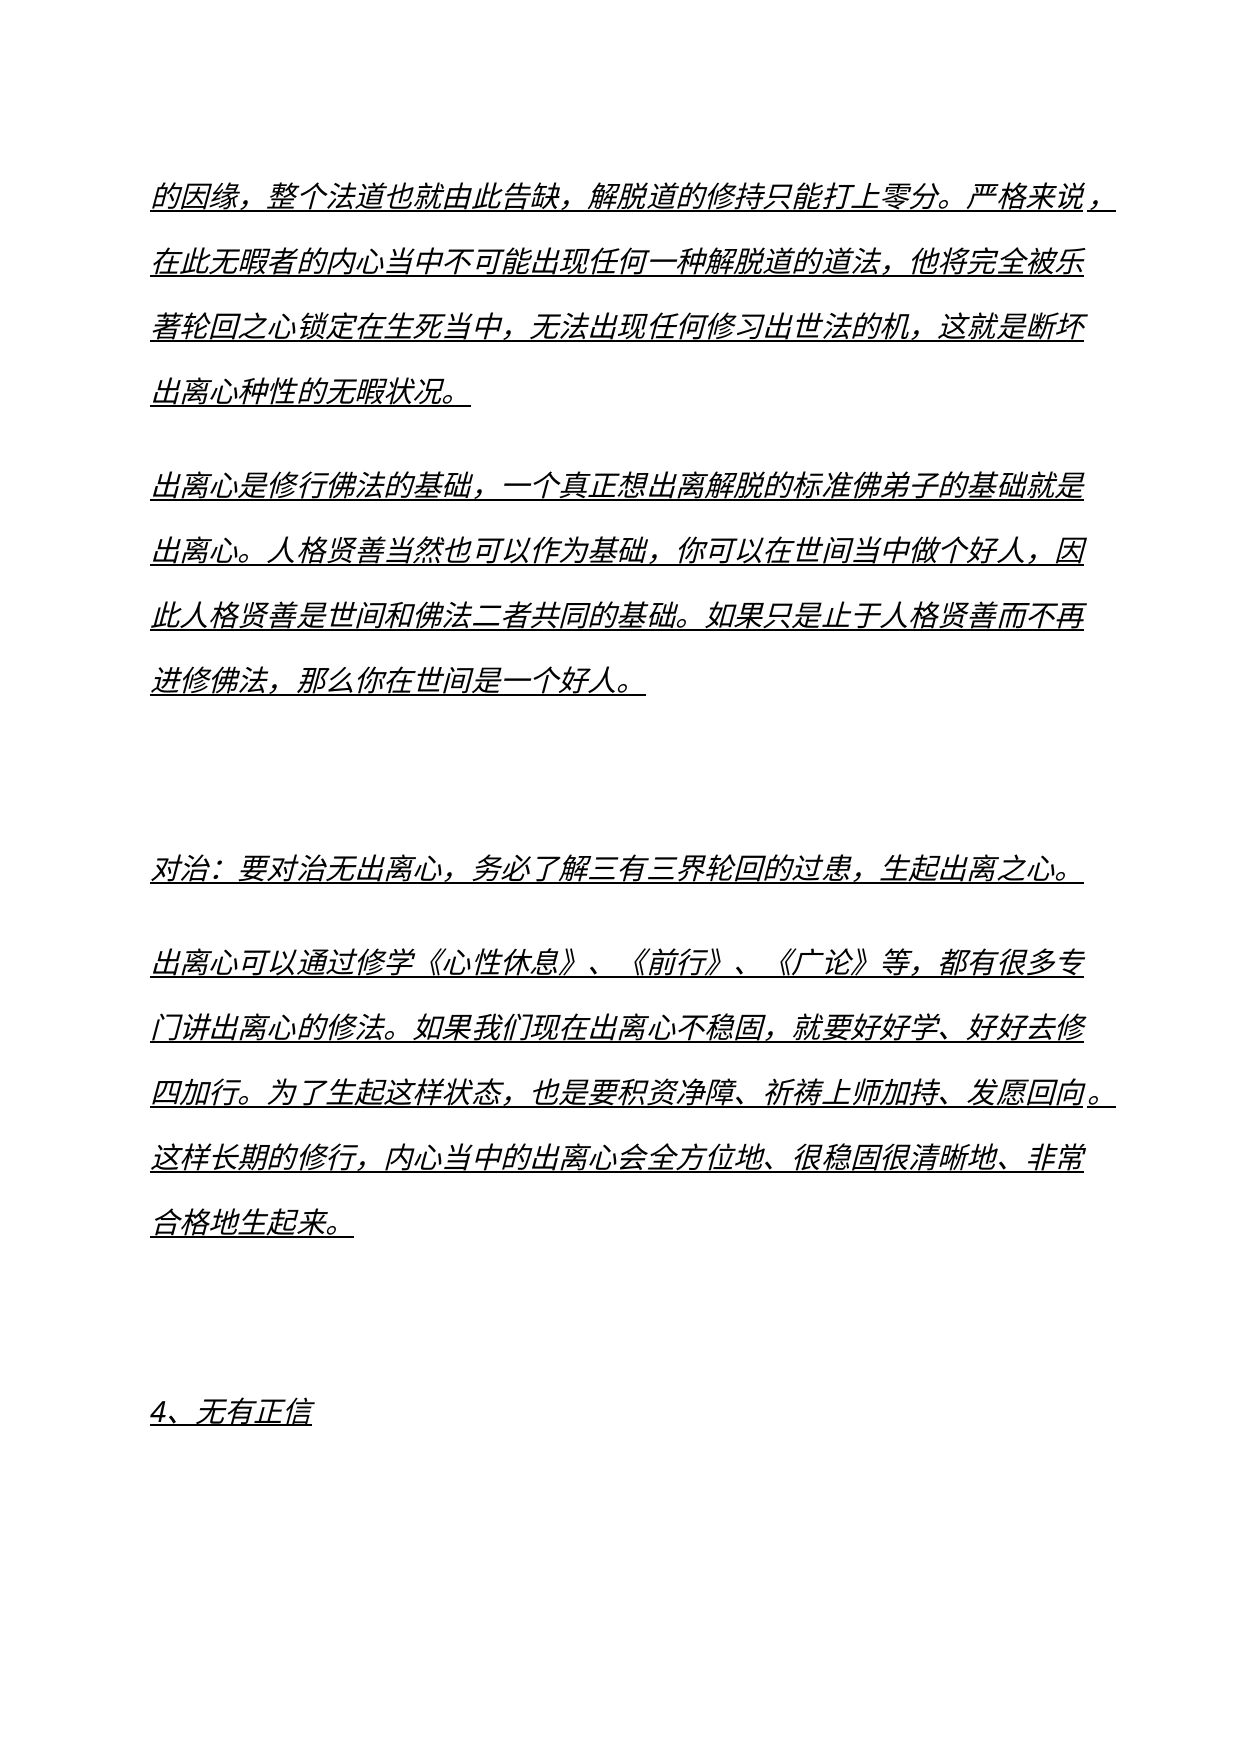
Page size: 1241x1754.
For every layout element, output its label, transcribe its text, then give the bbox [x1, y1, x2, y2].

text 出离心可以通过修学《心性休息》、《前行》、《广论》等，都有很多专门讲出离心的修法。如果我们现在出离心不稳固，就要好好学、好好去修四加行。为了生起这样状态，也是要积资净障、祈祷上师加持、发愿回向。这样长期的修行，内心当中的出离心会全方位地、很稳固很清晰地、非常合格地生起来。 [150, 929, 1090, 1254]
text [150, 162, 1090, 422]
text 4、无有正信 [150, 1377, 1090, 1442]
text 对治：要对治无出离心，务必了解三有三界轮回的过患，生起出离之心。 [150, 834, 1090, 899]
text 出离心是修行佛法的基础，一个真正想出离解脱的标准佛弟子的基础就是出离心。人格贤善当然也可以作为基础，你可以在世间当中做个好人，因此人格贤善是世间和佛法二者共同的基础。如果只是止于人格贤善而不再进修佛法，那么你在世间是一个好人。 [150, 451, 1090, 711]
